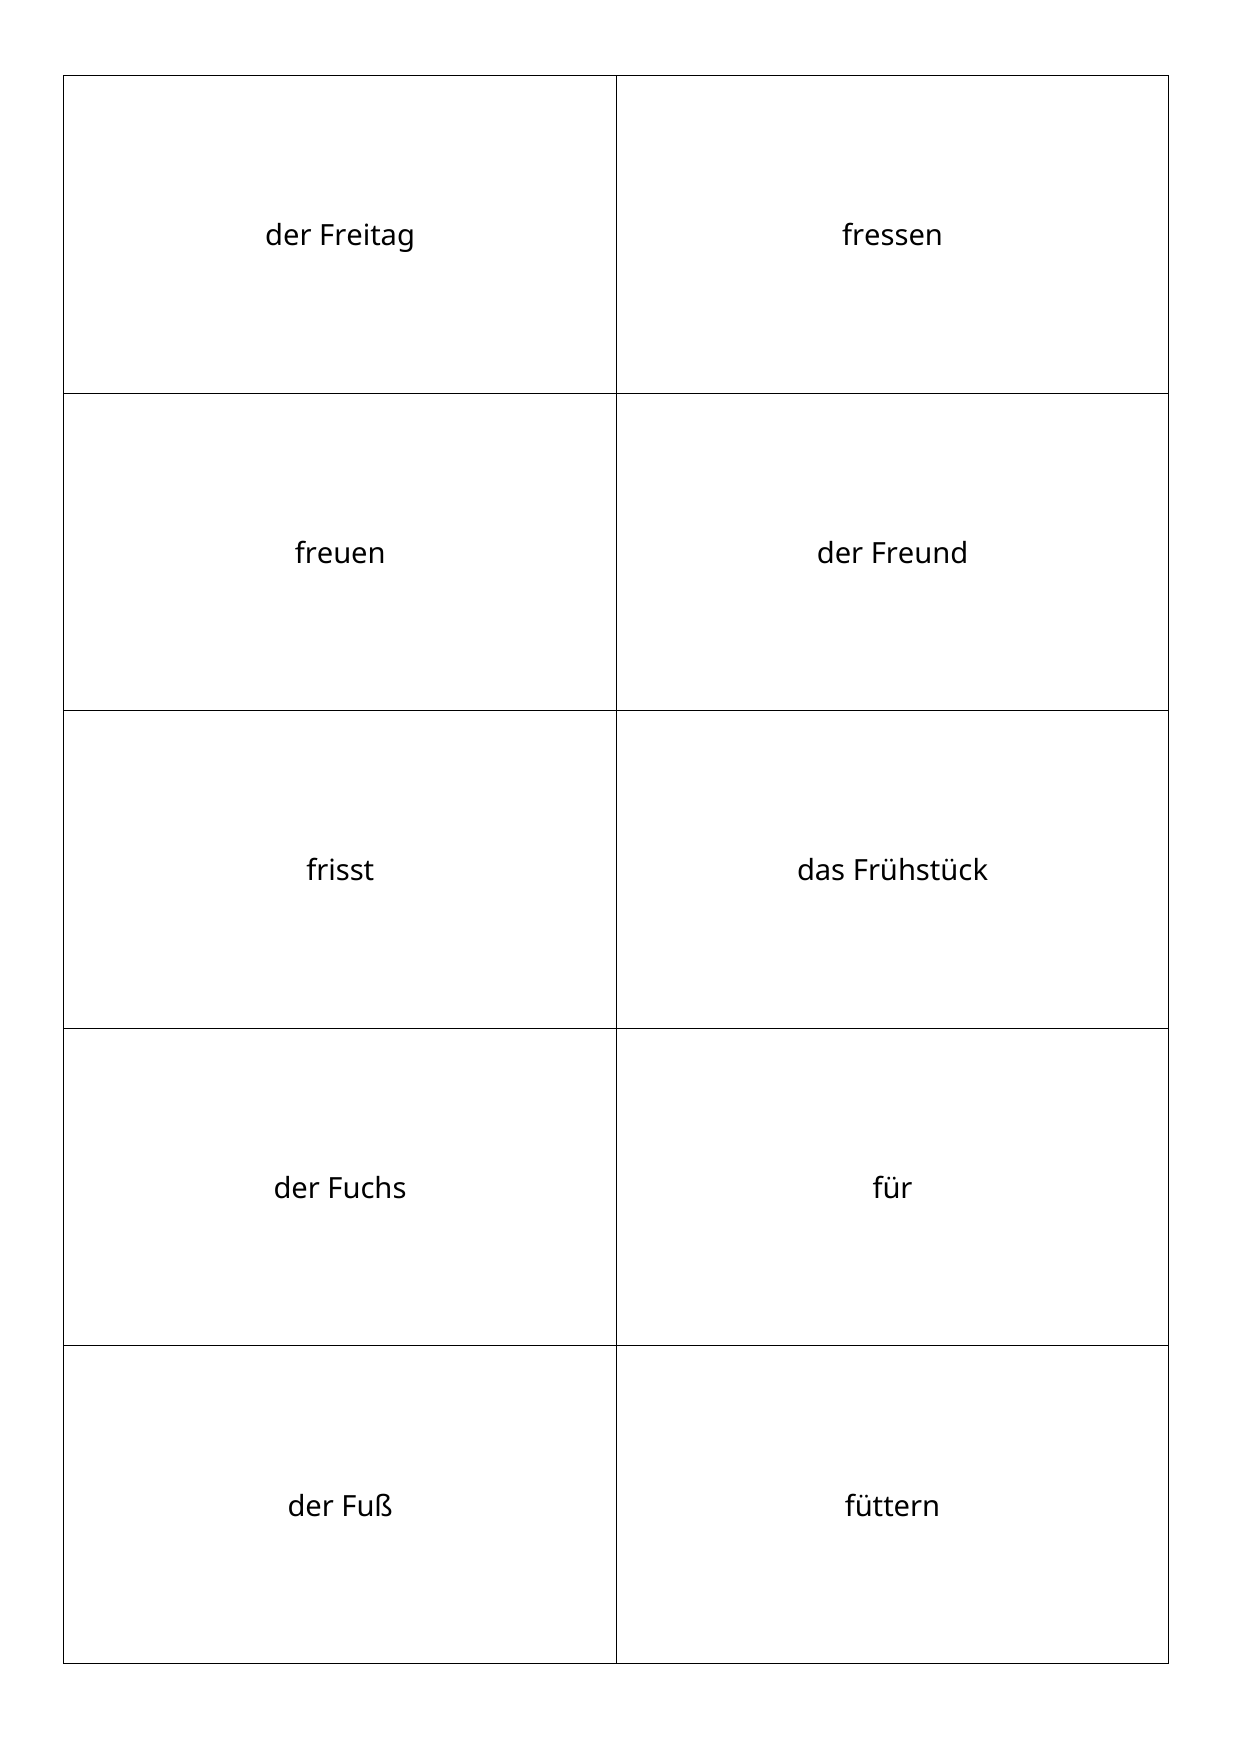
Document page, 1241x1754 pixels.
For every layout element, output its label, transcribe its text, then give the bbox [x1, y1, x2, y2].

table_cell fressen [617, 76, 1168, 393]
table_cell der Freitag [64, 76, 616, 393]
table_cell das Frühstück [617, 711, 1168, 1028]
table_cell frisst [64, 711, 616, 1028]
table_cell der Fuchs [64, 1029, 616, 1345]
table_cell der Fuß [64, 1346, 616, 1663]
table_cell füttern [617, 1346, 1168, 1663]
table_cell der Freund [617, 394, 1168, 710]
table_cell für [617, 1029, 1168, 1345]
table_cell freuen [64, 394, 616, 710]
